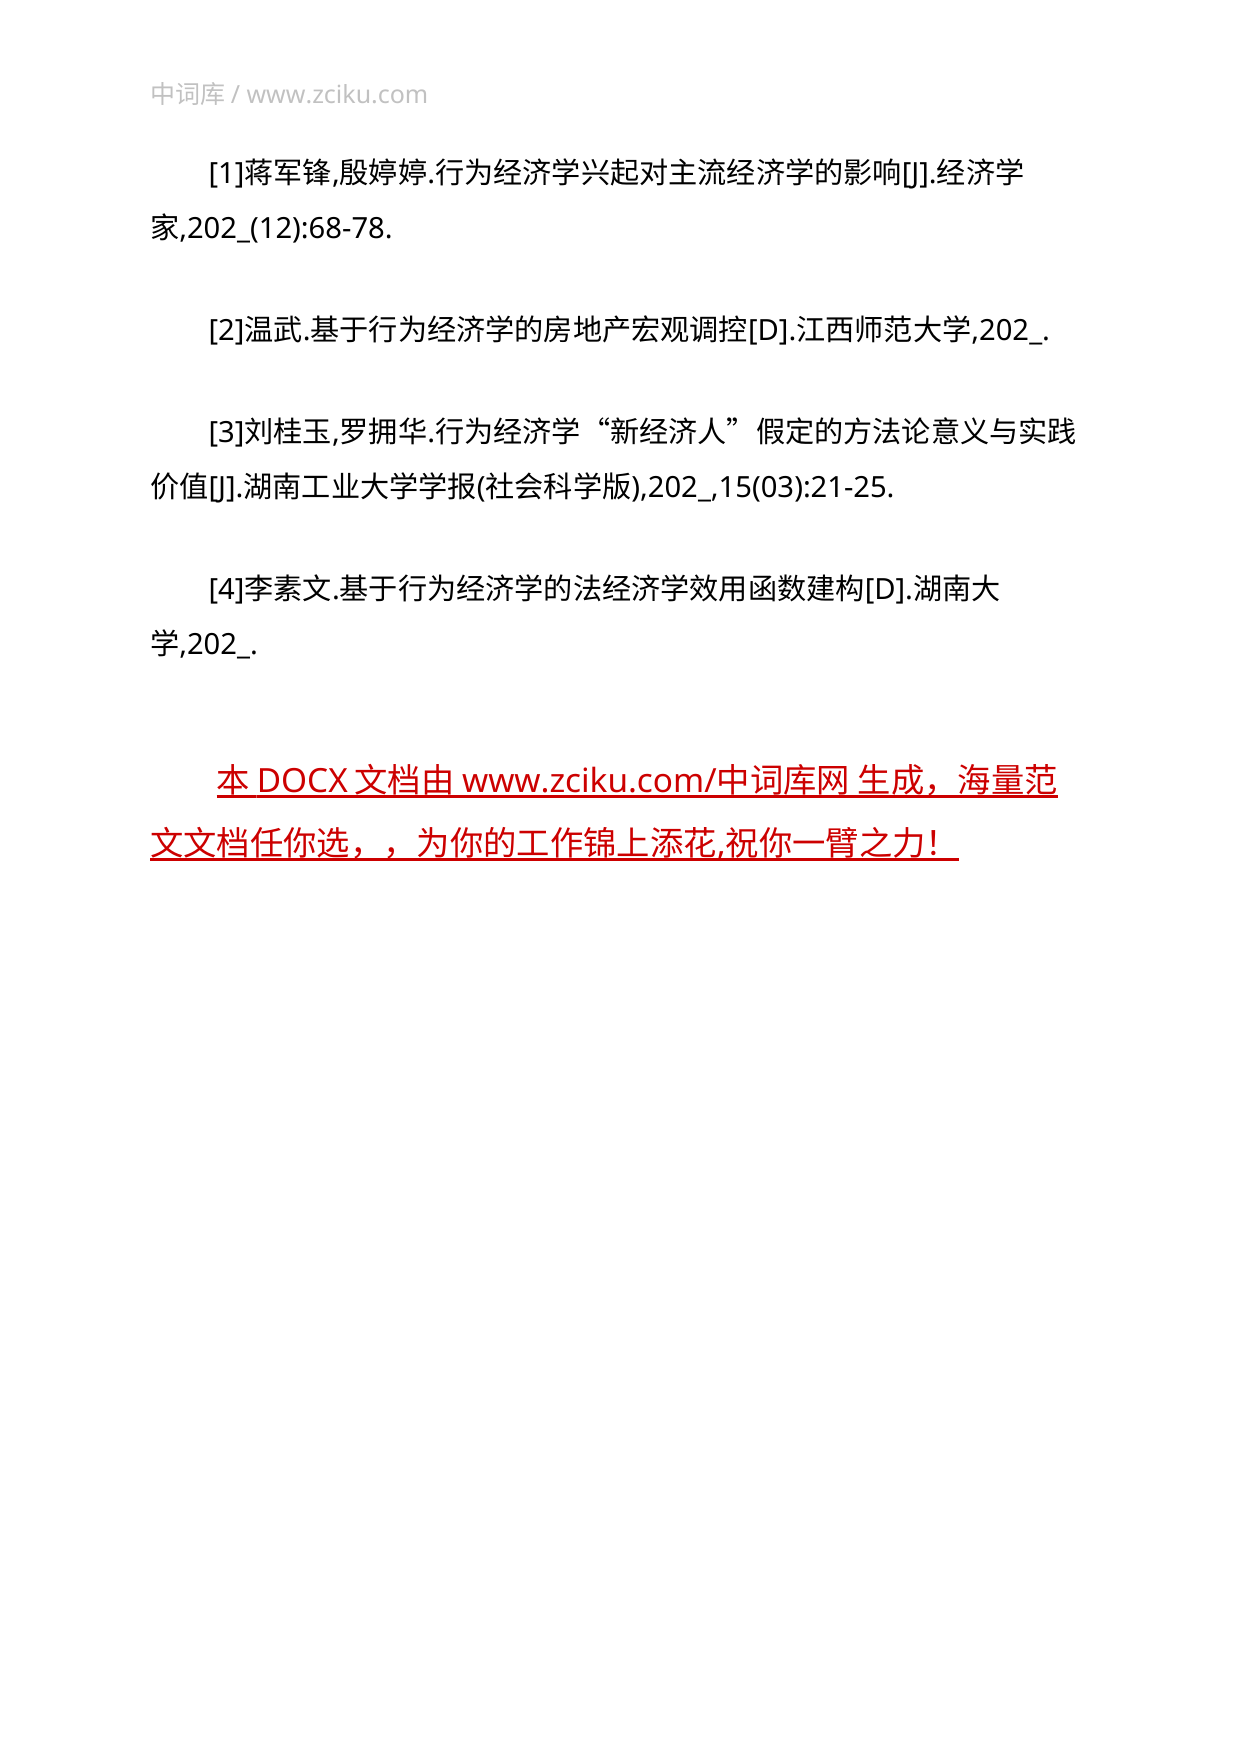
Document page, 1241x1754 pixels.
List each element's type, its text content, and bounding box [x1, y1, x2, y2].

text [2]温武.基于行为经济学的房地产宏观调控[D].江西师范大学,202_. [150, 307, 1090, 349]
text [1]蒋军锋,殷婷婷.行为经济学兴起对主流经济学的影响[J].经济学家,202_(12):68-78. [150, 150, 1090, 247]
text [4]李素文.基于行为经济学的法经济学效用函数建构[D].湖南大学,202_. [150, 566, 1090, 663]
text [3]刘桂玉,罗拥华.行为经济学“新经济人”假定的方法论意义与实践价值[J].湖南工业大学学报(社会科学版),202_,15(03):21-25. [150, 409, 1090, 506]
text 本DOCX文档由 www.zciku.com/中词库网 生成，海量范文文档任你选，，为你的工作锦上添花,祝你一臂之力！ [150, 754, 1090, 865]
